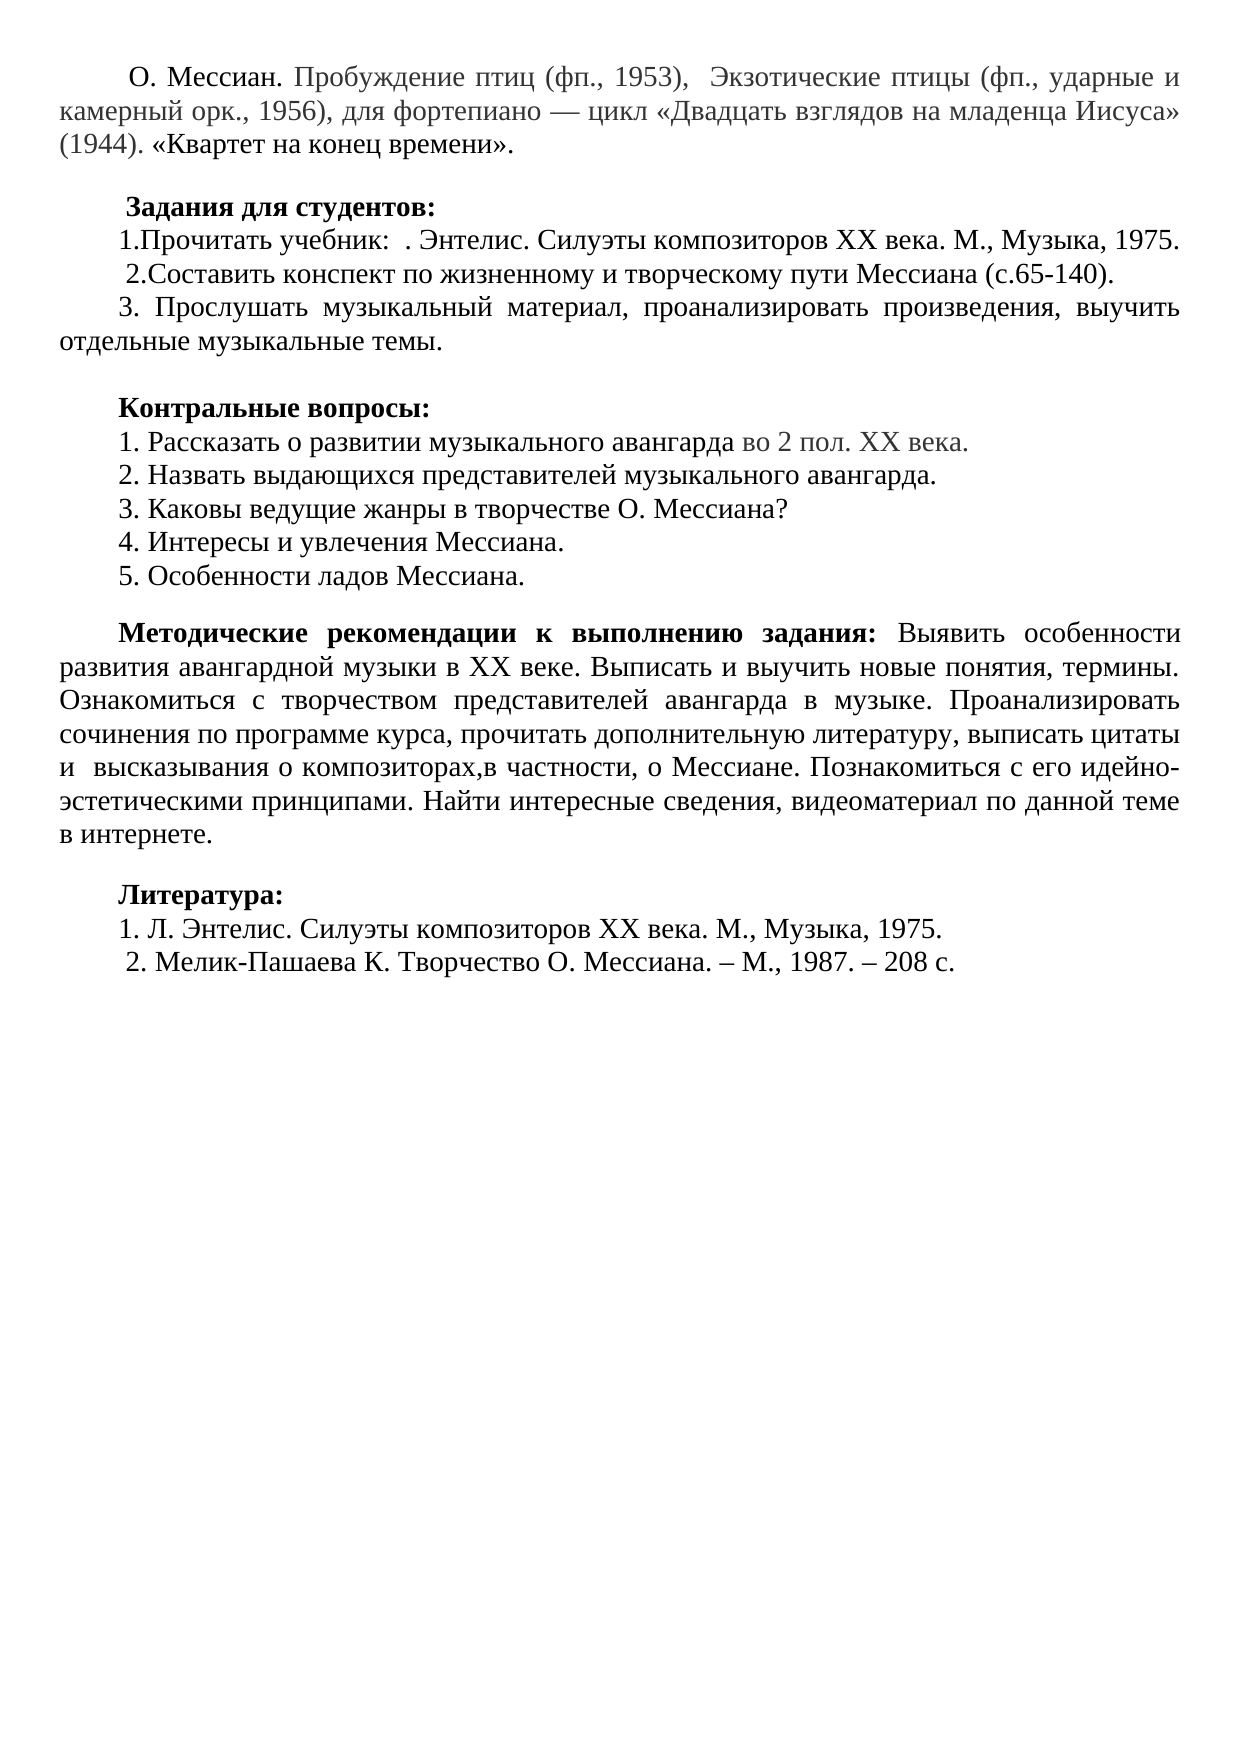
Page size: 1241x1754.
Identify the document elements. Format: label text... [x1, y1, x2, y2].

list 5. Особенности ладов Мессиана. [59, 558, 1181, 591]
list 2. Мелик-Пашаева К. Творчество О. Мессиана. – М., 1987. – 208 с. [59, 944, 1166, 978]
text 1.Прочитать учебник: . Энтелис. Силуэты композиторов ХХ века. М., Музыка, 1975. [59, 222, 1181, 256]
text Методические рекомендации к выполнению задания: Выявить особенности развития авангардной музыки в ХХ веке. Выписать и выучить новые понятия, термины. Ознакомиться с творчеством представителей авангарда в музыке. Проанализировать сочинения по программе курса, прочитать дополнительную литературу, выписать цитаты и высказывания о композиторах,в частности, о Мессиане. Познакомиться с его идейно-эстетическими принципами. Найти интересные сведения, видеоматериал по данной теме в интернете. [59, 615, 1181, 850]
list 2. Назвать выдающихся представителей музыкального авангарда. [59, 457, 1181, 491]
text Литература: [59, 877, 1181, 911]
list 1. Рассказать о развитии музыкального авангарда во 2 пол. ХХ века. [59, 424, 1181, 457]
list 3. Каковы ведущие жанры в творчестве О. Мессиана? [59, 491, 1181, 524]
text Контральные вопросы: [59, 390, 1181, 424]
text 1. Л. Энтелис. Силуэты композиторов ХХ века. М., Музыка, 1975. [59, 911, 1181, 944]
text О. Мессиан. Пробуждение птиц (фп., 1953), Экзотические птицы (фп., ударные и камерный орк., 1956), для фортепиано — цикл «Двадцать взглядов на младенца Иисуса» (1944). «Квартет на конец времени». [59, 59, 1181, 160]
text Задания для студентов: [59, 189, 1181, 222]
text 3. Прослушать музыкальный материал, проанализировать произведения, выучить отдельные музыкальные темы. [59, 289, 1181, 357]
text 2.Составить конспект по жизненному и творческому пути Мессиана (с.65-140). [59, 256, 1181, 289]
list 4. Интересы и увлечения Мессиана. [59, 524, 1181, 558]
